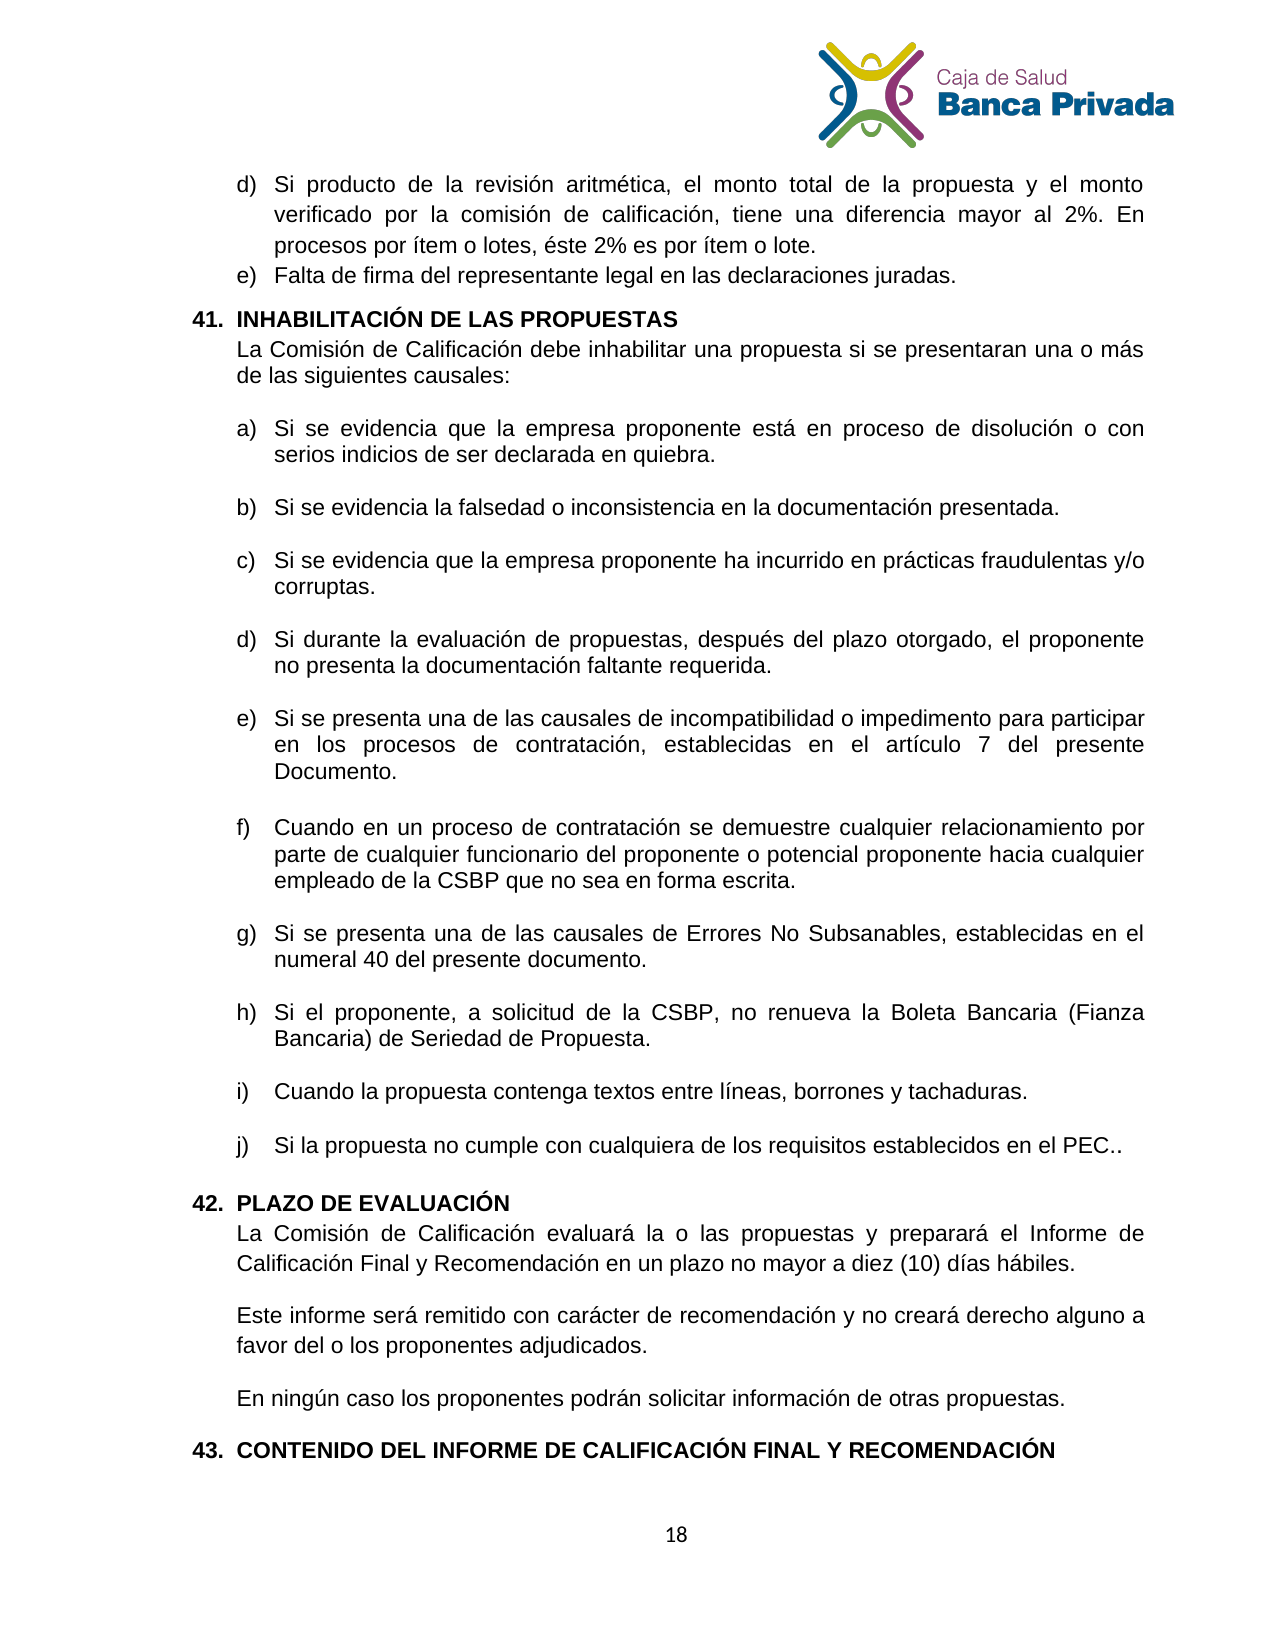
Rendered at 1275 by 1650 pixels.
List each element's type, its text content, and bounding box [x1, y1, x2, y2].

list Si se evidencia la falsedad o inconsistencia en la documentación presentada. [236, 494, 1145, 521]
list Falta de firma del representante legal en las declaraciones juradas. [236, 262, 1145, 288]
list CONTENIDO DEL INFORME DE CALIFICACIÓN FINAL Y RECOMENDACIÓN [192, 1437, 1145, 1463]
list Si el proponente, a solicitud de la CSBP, no renueva la Boleta Bancaria (Fianza Bancaria) de Seriedad de Propuesta. [236, 999, 1145, 1051]
list PLAZO DE EVALUACIÓN [192, 1189, 1145, 1216]
list Este informe será remitido con carácter de recomendación y no creará derecho alguno a favor del o los proponentes adjudicados. [236, 1302, 1145, 1359]
list Si se presenta una de las causales de incompatibilidad o impedimento para participar en los procesos de contratación, establecidas en el artículo 7 del presente Documento. [236, 705, 1145, 784]
list Si la propuesta no cumple con cualquiera de los requisitos establecidos en el PEC.. [236, 1131, 1145, 1159]
picture [804, 32, 1189, 160]
list INHABILITACIÓN DE LAS PROPUESTAS [192, 306, 1145, 332]
list Si producto de la revisión aritmética, el monto total de la propuesta y el monto verificado por la comisión de calificación, tiene una diferencia mayor al 2%. En procesos por ítem o lotes, éste 2% es por ítem o lote. [236, 171, 1145, 258]
list Si se presenta una de las causales de Errores No Subsanables, establecidas en el numeral 40 del presente documento. [236, 920, 1145, 972]
list Cuando en un proceso de contratación se demuestre cualquier relacionamiento por parte de cualquier funcionario del proponente o potencial proponente hacia cualquier empleado de la CSBP que no sea en forma escrita. [236, 814, 1145, 893]
list En ningún caso los proponentes podrán solicitar información de otras propuestas. [236, 1384, 1145, 1411]
list La Comisión de Calificación evaluará la o las propuestas y preparará el Informe de Calificación Final y Recomendación en un plazo no mayor a diez (10) días hábiles. [236, 1220, 1145, 1276]
list Cuando la propuesta contenga textos entre líneas, borrones y tachaduras. [236, 1078, 1145, 1104]
list Si se evidencia que la empresa proponente ha incurrido en prácticas fraudulentas y/o corruptas. [236, 547, 1145, 599]
text La Comisión de Calificación debe inhabilitar una propuesta si se presentaran una o más de las siguientes causales: [236, 336, 1145, 389]
list Si se evidencia que la empresa proponente está en proceso de disolución o con serios indicios de ser declarada en quiebra. [236, 415, 1145, 468]
list Si durante la evaluación de propuestas, después del plazo otorgado, el proponente no presenta la documentación faltante requerida. [236, 626, 1145, 679]
